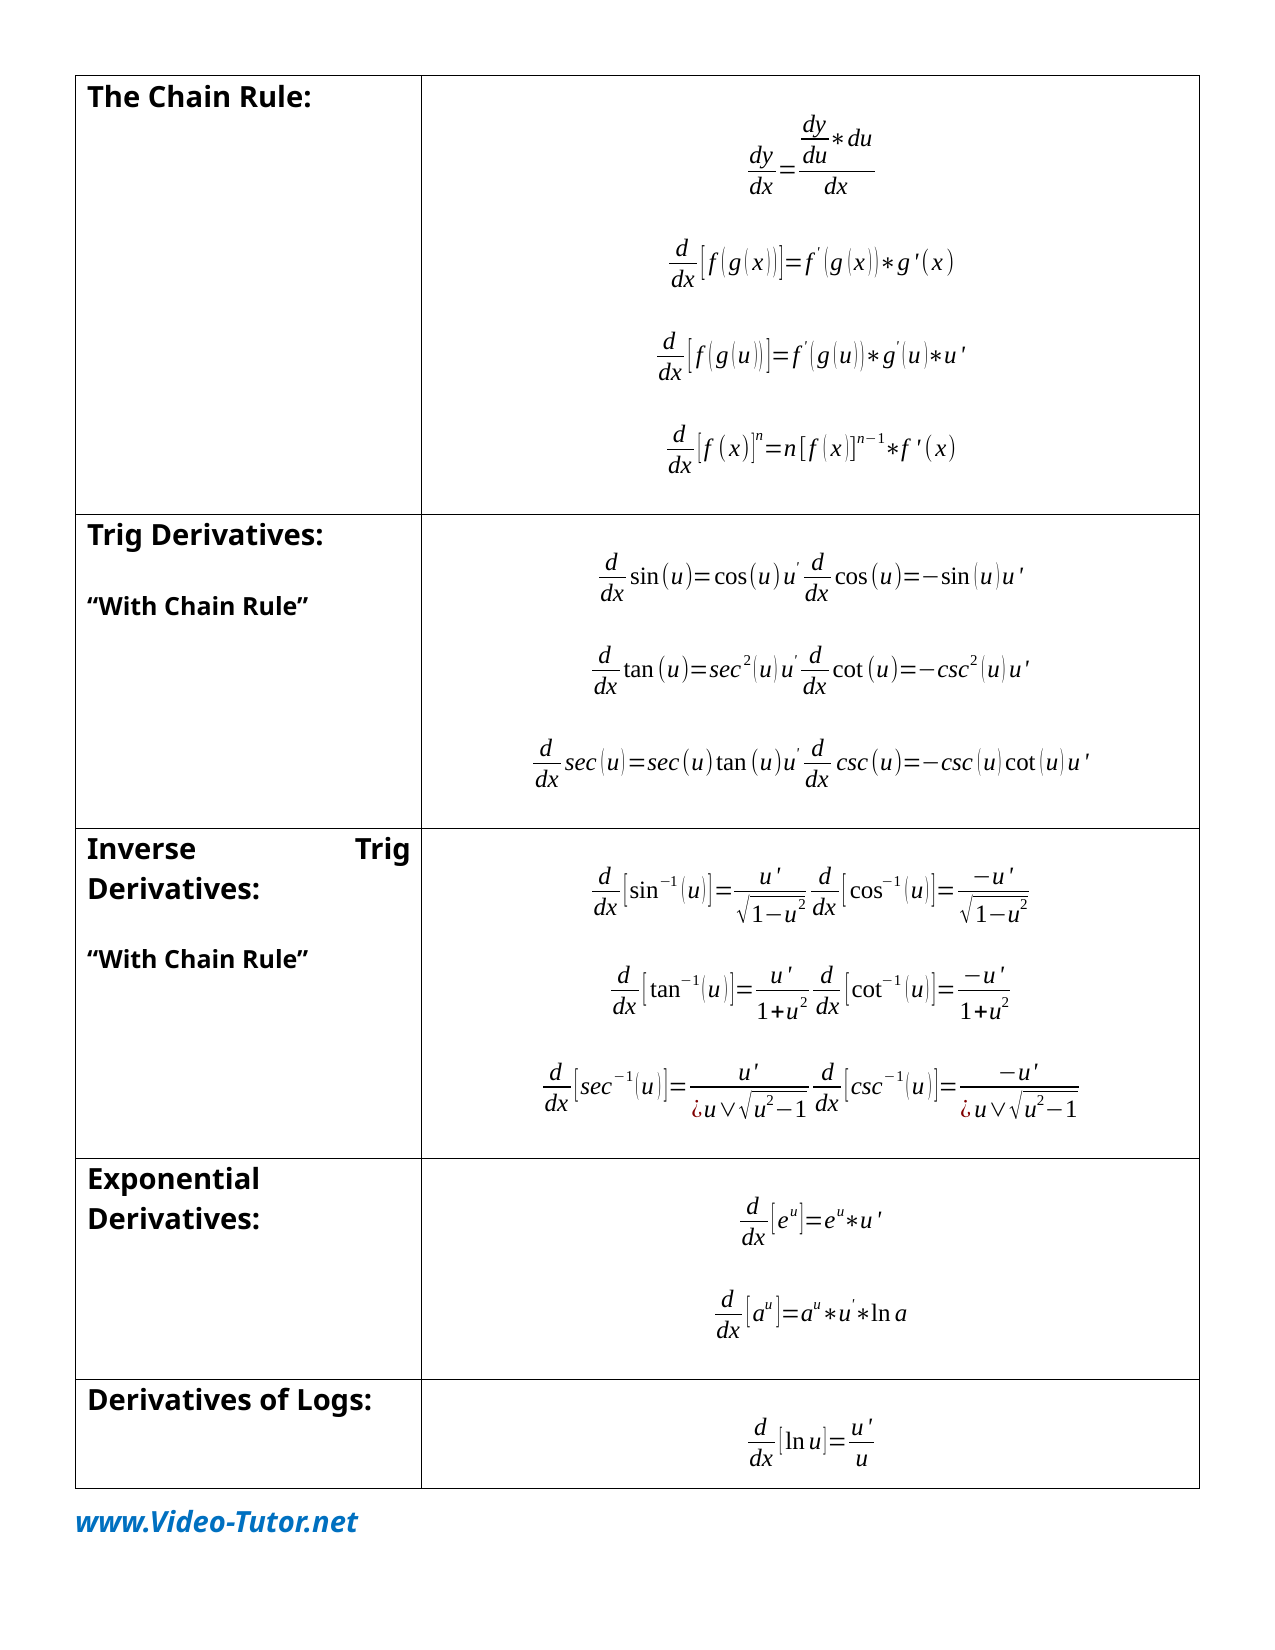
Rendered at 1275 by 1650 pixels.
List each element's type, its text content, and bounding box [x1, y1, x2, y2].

table_cell [422, 515, 1199, 828]
table_cell Inverse Trig Derivatives: “With Chain Rule” [76, 829, 421, 1157]
table_header The Chain Rule: [76, 76, 421, 513]
table_cell Trig Derivatives: “With Chain Rule” [76, 515, 421, 828]
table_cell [76, 1380, 421, 1487]
table_cell [422, 1380, 1199, 1487]
table_header [422, 76, 1199, 513]
table_cell Exponential Derivatives: [76, 1159, 421, 1378]
table_cell [422, 1159, 1199, 1378]
table_cell [422, 829, 1199, 1157]
